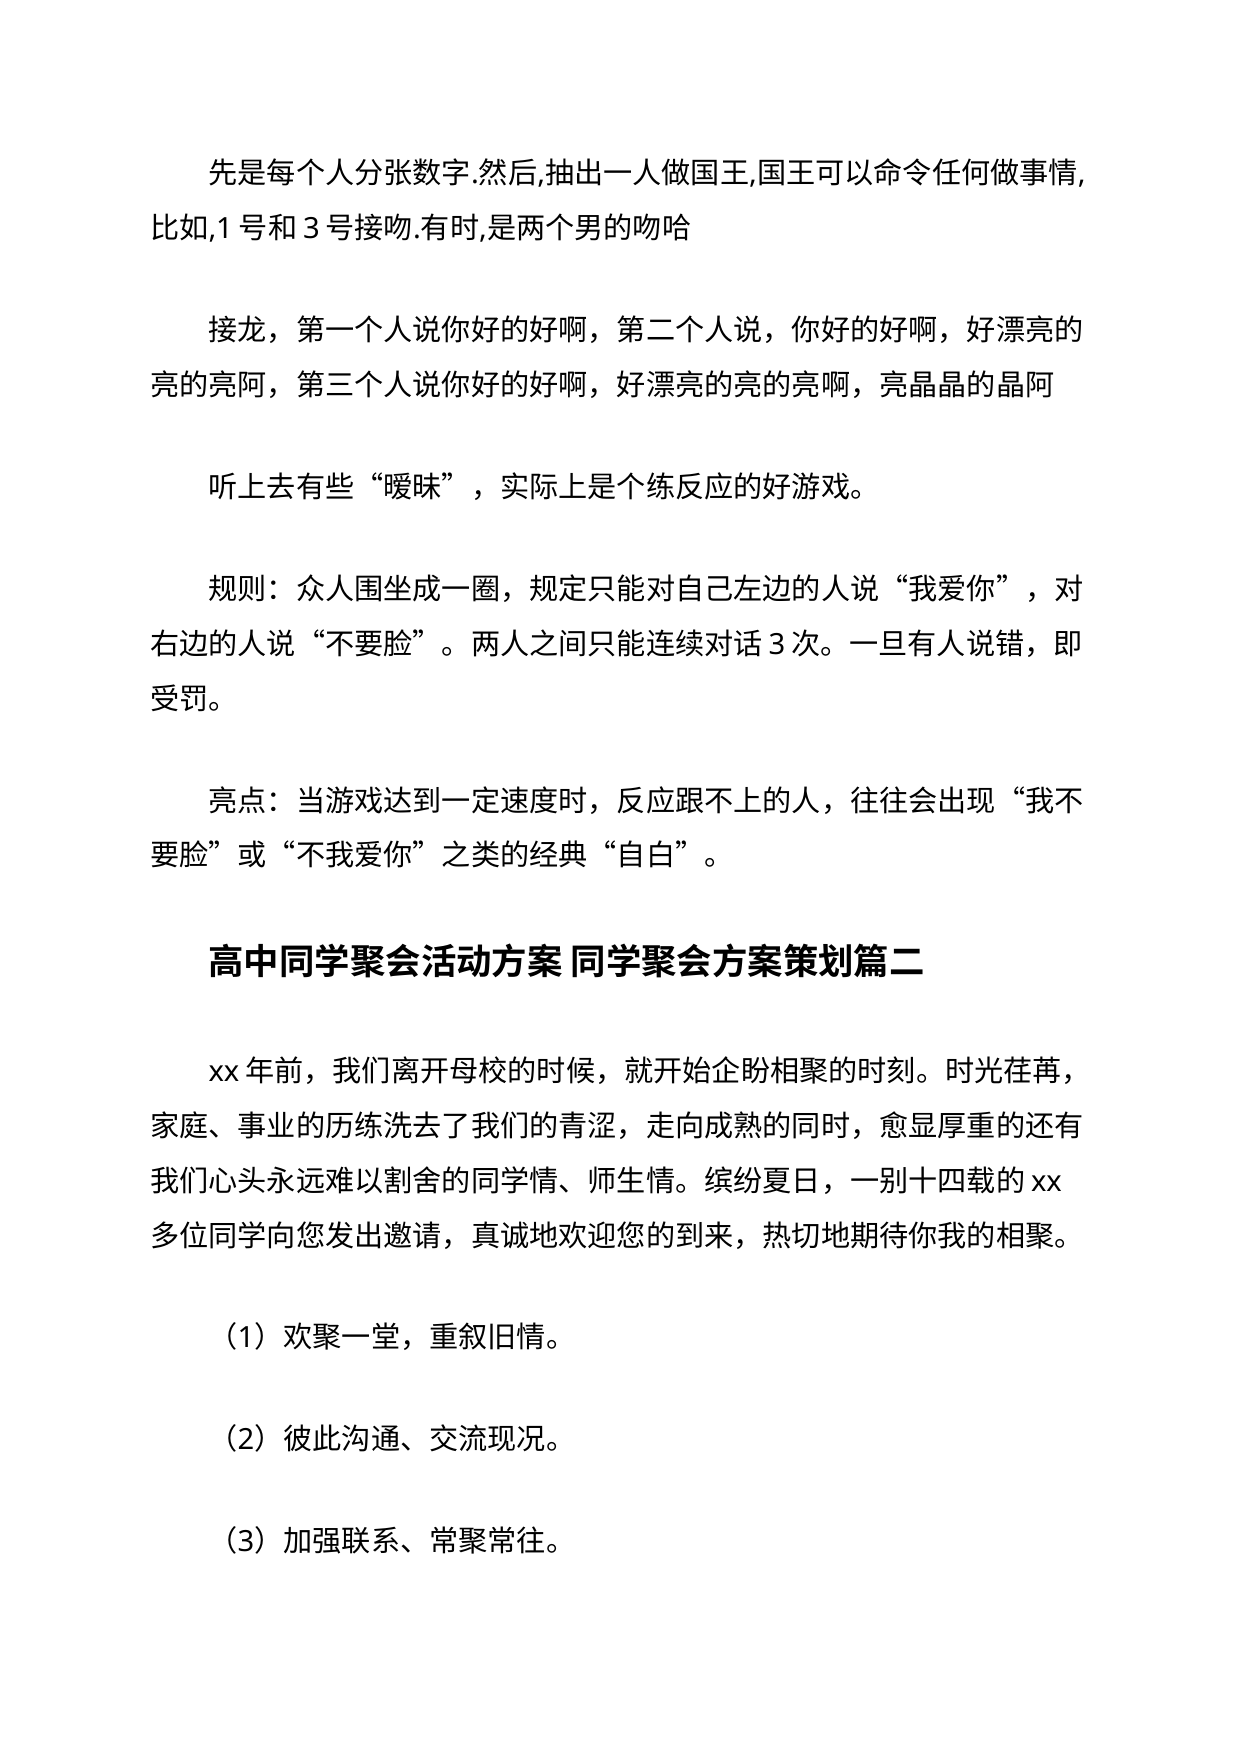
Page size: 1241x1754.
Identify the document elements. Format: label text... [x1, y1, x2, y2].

text 规则：众人围坐成一圈，规定只能对自己左边的人说“我爱你”，对右边的人说“不要脸”。两人之间只能连续对话3次。一旦有人说错，即受罚。 [150, 565, 1090, 718]
text 先是每个人分张数字.然后,抽出一人做国王,国王可以命令任何做事情,比如,1号和3号接吻.有时,是两个男的吻哈 [150, 150, 1090, 247]
text 高中同学聚会活动方案 同学聚会方案策划篇二 [150, 934, 1090, 985]
text （3）加强联系、常聚常往。 [150, 1518, 1090, 1560]
text xx年前，我们离开母校的时候，就开始企盼相聚的时刻。时光荏苒，家庭、事业的历练洗去了我们的青涩，走向成熟的同时，愈显厚重的还有我们心头永远难以割舍的同学情、师生情。缤纷夏日，一别十四载的xx多位同学向您发出邀请，真诚地欢迎您的到来，热切地期待你我的相聚。 [150, 1047, 1090, 1254]
text 亮点：当游戏达到一定速度时，反应跟不上的人，往往会出现“我不要脸”或“不我爱你”之类的经典“自白”。 [150, 777, 1090, 874]
text （2）彼此沟通、交流现况。 [150, 1416, 1090, 1458]
text 听上去有些“暧昧”，实际上是个练反应的好游戏。 [150, 464, 1090, 506]
text （1）欢聚一堂，重叙旧情。 [150, 1314, 1090, 1356]
text 接龙，第一个人说你好的好啊，第二个人说，你好的好啊，好漂亮的亮的亮阿，第三个人说你好的好啊，好漂亮的亮的亮啊，亮晶晶的晶阿 [150, 307, 1090, 404]
